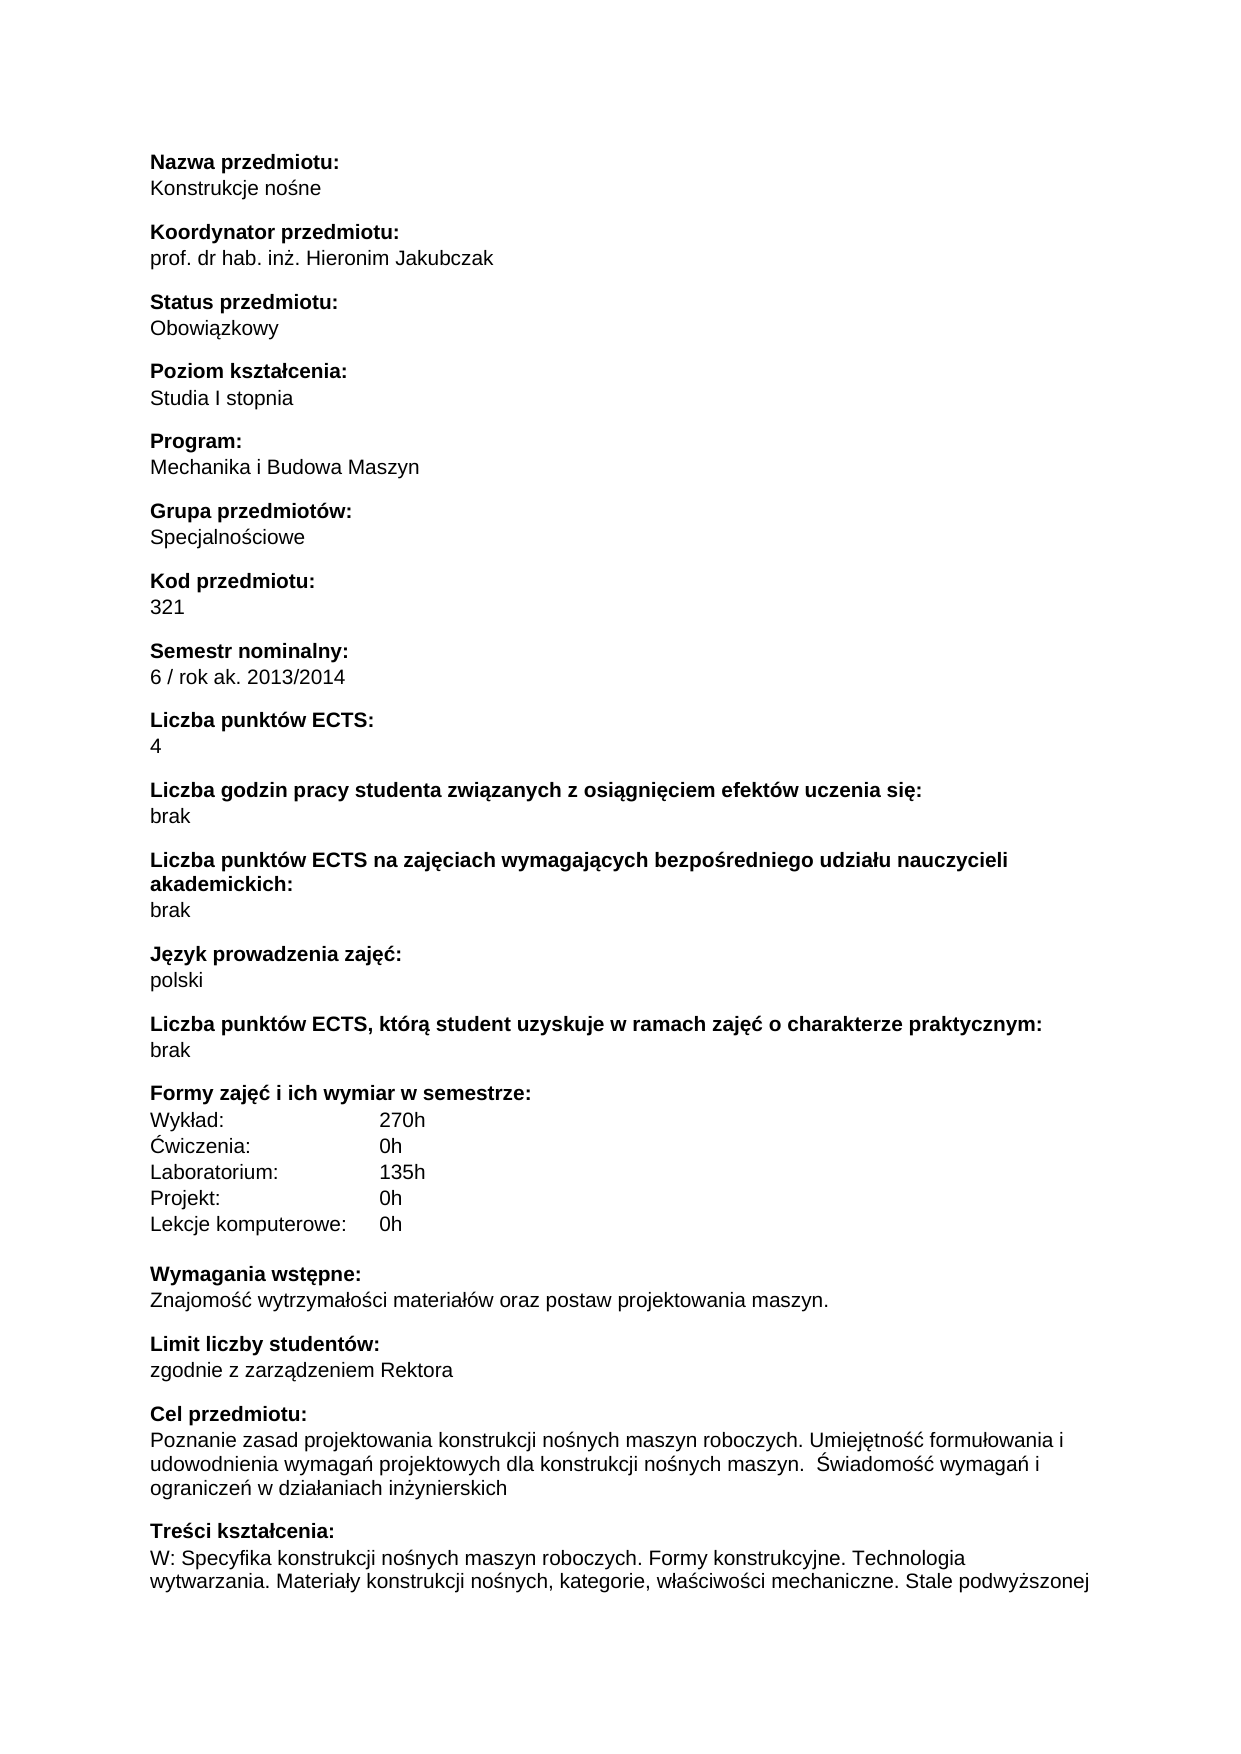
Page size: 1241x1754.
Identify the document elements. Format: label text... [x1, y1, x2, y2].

text Grupa przedmiotów: [150, 499, 1090, 523]
text Koordynator przedmiotu: [150, 220, 1090, 244]
text Obowiązkowy [150, 316, 1090, 339]
text Konstrukcje nośne [150, 176, 1090, 200]
table_header Wykład: [140, 1108, 367, 1132]
text Liczba punktów ECTS, którą student uzyskuje w ramach zajęć o charakterze praktycznym: [150, 1011, 1090, 1035]
text Znajomość wytrzymałości materiałów oraz postaw projektowania maszyn. [150, 1288, 1090, 1312]
text Limit liczby studentów: [150, 1332, 1090, 1356]
text Treści kształcenia: [150, 1519, 1090, 1543]
text Nazwa przedmiotu: [150, 150, 1090, 174]
text brak [150, 1037, 1090, 1061]
text Cel przedmiotu: [150, 1402, 1090, 1426]
text Studia I stopnia [150, 385, 1090, 409]
text polski [150, 968, 1090, 992]
table_cell 0h [369, 1132, 597, 1158]
text Kod przedmiotu: [150, 569, 1090, 593]
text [150, 1545, 1090, 1593]
text 6 / rok ak. 2013/2014 [150, 664, 1090, 688]
table_cell Projekt: [140, 1186, 367, 1210]
text Semestr nominalny: [150, 638, 1090, 662]
table_cell Laboratorium: [140, 1160, 367, 1184]
text Liczba punktów ECTS na zajęciach wymagających bezpośredniego udziału nauczycieli akademickich: [150, 848, 1090, 896]
text Liczba godzin pracy studenta związanych z osiągnięciem efektów uczenia się: [150, 778, 1090, 802]
text 4 [150, 734, 1090, 758]
text 321 [150, 595, 1090, 619]
text Specjalnościowe [150, 525, 1090, 549]
text Język prowadzenia zajęć: [150, 942, 1090, 966]
text zgodnie z zarządzeniem Rektora [150, 1358, 1090, 1382]
text brak [150, 804, 1090, 828]
text prof. dr hab. inż. Hieronim Jakubczak [150, 246, 1090, 270]
text Mechanika i Budowa Maszyn [150, 455, 1090, 479]
text Poziom kształcenia: [150, 359, 1090, 383]
text Liczba punktów ECTS: [150, 708, 1090, 732]
text Program: [150, 429, 1090, 453]
text Poznanie zasad projektowania konstrukcji nośnych maszyn roboczych. Umiejętność formułowania i udowodnienia wymagań projektowych dla konstrukcji nośnych maszyn. Świadomość wymagań i ograniczeń w działaniach inżynierskich [150, 1428, 1090, 1499]
text brak [150, 898, 1090, 922]
text Wymagania wstępne: [150, 1262, 1090, 1286]
table_cell Lekcje komputerowe: [140, 1212, 367, 1236]
text Formy zajęć i ich wymiar w semestrze: [150, 1081, 1090, 1105]
table_cell 0h [369, 1210, 597, 1236]
table_header 270h [369, 1108, 597, 1132]
table_cell Ćwiczenia: [140, 1134, 367, 1158]
table_cell 0h [369, 1184, 597, 1210]
text Status przedmiotu: [150, 289, 1090, 313]
table_cell 135h [369, 1158, 597, 1184]
